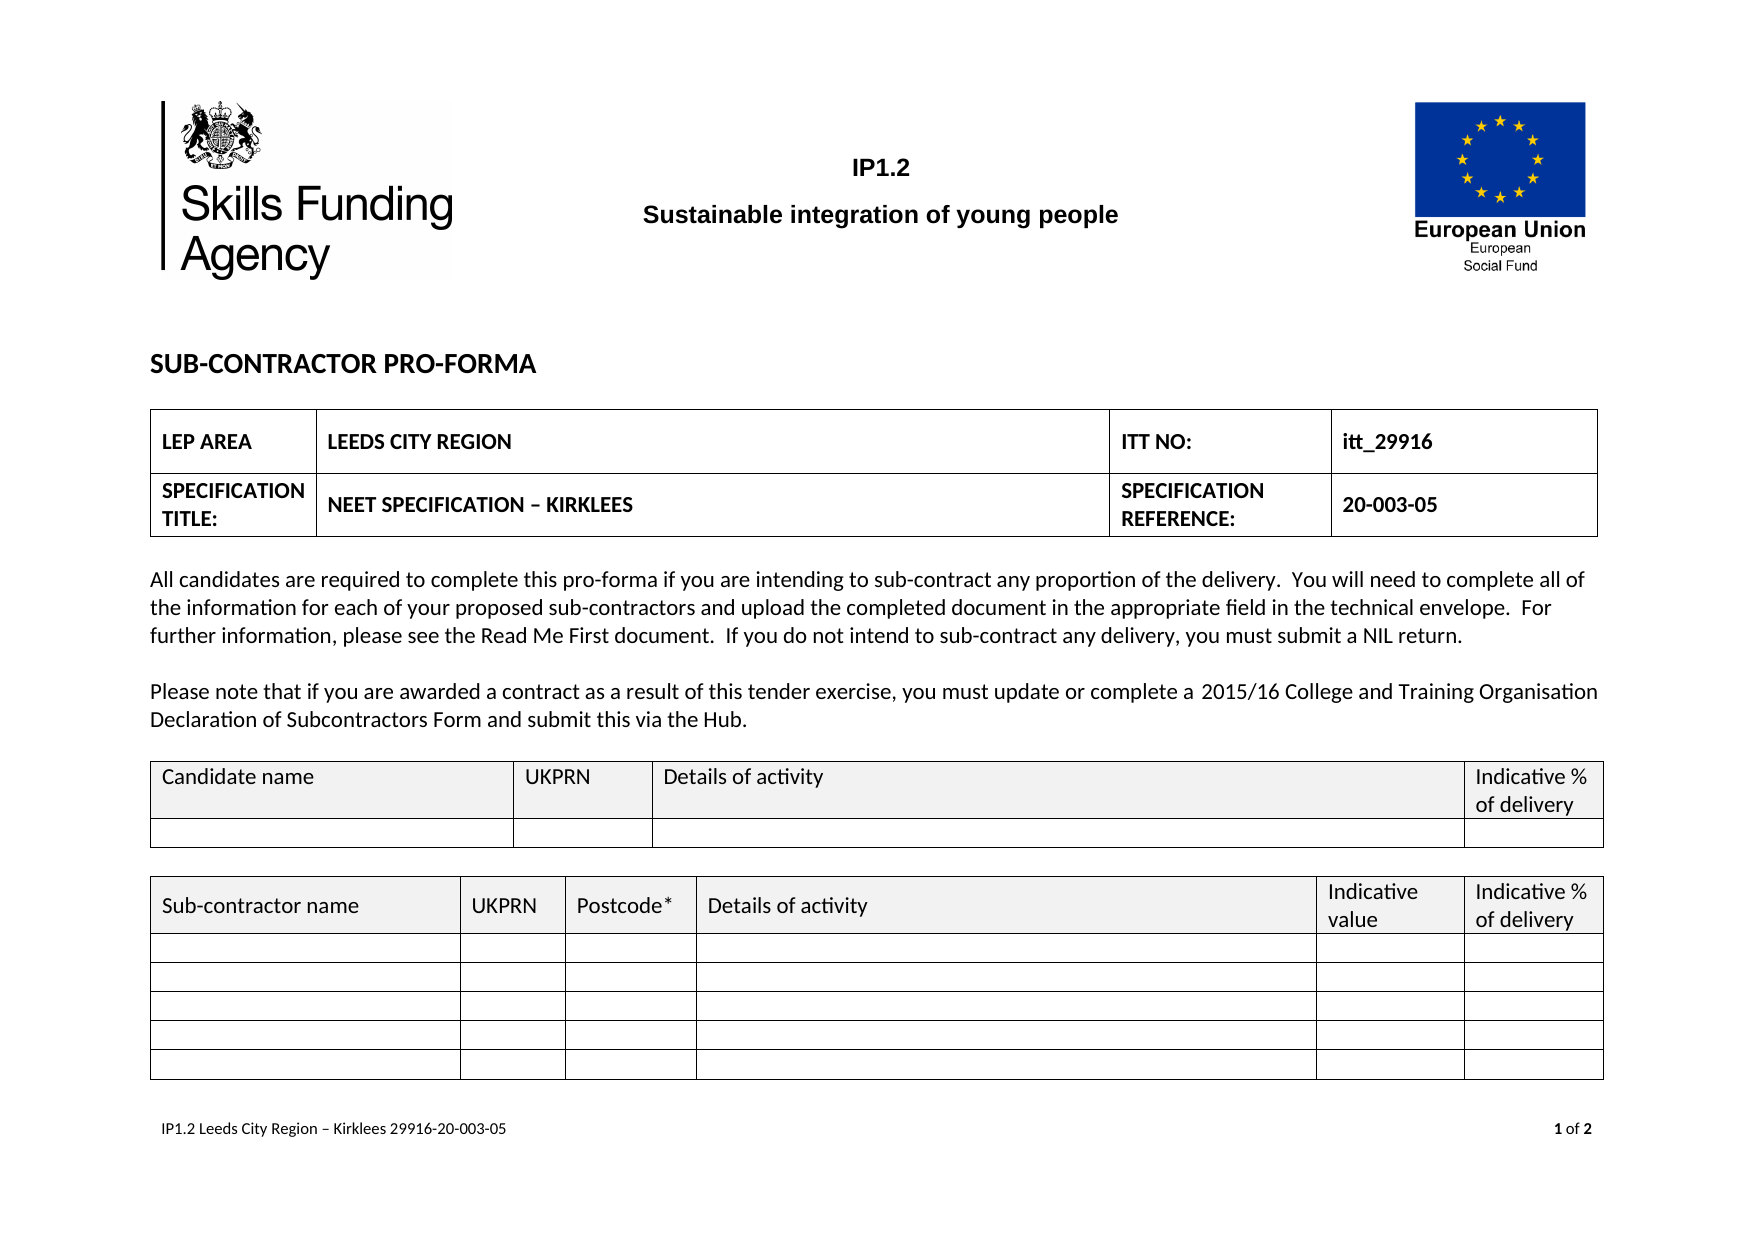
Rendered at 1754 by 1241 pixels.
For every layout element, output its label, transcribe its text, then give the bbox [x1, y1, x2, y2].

table_cell [697, 934, 1316, 962]
table_cell [461, 992, 565, 1020]
table_cell [1465, 963, 1603, 991]
table_header Details of activity [697, 877, 1316, 933]
picture [1414, 101, 1586, 274]
table_header ITT NO: [1110, 410, 1331, 472]
table_cell [1465, 819, 1603, 847]
table_header itt_29916 [1332, 410, 1597, 472]
table_cell [1465, 1021, 1603, 1049]
table_cell [1465, 934, 1603, 962]
table_header Indicative value [1317, 877, 1464, 933]
table_cell [151, 1050, 460, 1078]
table_cell 20-003-05 [1332, 474, 1597, 536]
picture [161, 101, 452, 280]
table_cell [461, 1021, 565, 1049]
table_header LEEDS CITY REGION [317, 410, 1109, 472]
text Please note that if you are awarded a contract as a result of this tender exercise, you must update or complete a 2015/16 College and Training Organisation Declaration of Subcontractors Form and submit this via the Hub. [150, 677, 1604, 733]
table_cell [566, 1050, 696, 1078]
table_header Candidate name [151, 762, 513, 818]
table_cell [461, 1050, 565, 1078]
table_cell [697, 1050, 1316, 1078]
table_cell SPECIFICATION REFERENCE: [1110, 474, 1331, 536]
table_cell [566, 934, 696, 962]
table_cell [697, 1021, 1316, 1049]
table_header Sub-contractor name [151, 877, 460, 933]
table_cell [566, 963, 696, 991]
table_cell [697, 963, 1316, 991]
table_header Indicative % of delivery [1465, 877, 1603, 933]
table_cell [514, 819, 652, 847]
table_cell [1465, 992, 1603, 1020]
table_cell [1317, 992, 1464, 1020]
table_cell [151, 934, 460, 962]
table_cell [566, 992, 696, 1020]
table_cell [151, 1021, 460, 1049]
table_header Postcode* [566, 877, 696, 933]
table_cell [461, 934, 565, 962]
table_header UKPRN [514, 762, 652, 818]
text SUB-CONTRACTOR PRO-FORMA [150, 345, 1604, 381]
table_cell [461, 963, 565, 991]
table_cell [566, 1021, 696, 1049]
table_cell [1317, 1050, 1464, 1078]
table_header Details of activity [653, 762, 1464, 818]
table_cell [151, 963, 460, 991]
table_header LEP AREA [151, 410, 316, 472]
table_cell [1317, 1021, 1464, 1049]
table_cell [151, 992, 460, 1020]
table_cell [1317, 963, 1464, 991]
text All candidates are required to complete this pro-forma if you are intending to sub-contract any proportion of the delivery. You will need to complete all of the information for each of your proposed sub-contractors and upload the completed document in the appropriate field in the technical envelope. For further information, please see the Read Me First document. If you do not intend to sub-contract any delivery, you must submit a NIL return. [150, 565, 1604, 649]
table_cell NEET SPECIFICATION – KIRKLEES [317, 474, 1109, 536]
table_cell [1465, 1050, 1603, 1078]
table_cell SPECIFICATION TITLE: [151, 474, 316, 536]
table_cell [151, 819, 513, 847]
table_header UKPRN [461, 877, 565, 933]
table_cell [697, 992, 1316, 1020]
table_cell [653, 819, 1464, 847]
table_cell [1317, 934, 1464, 962]
table_header Indicative % of delivery [1465, 762, 1603, 818]
